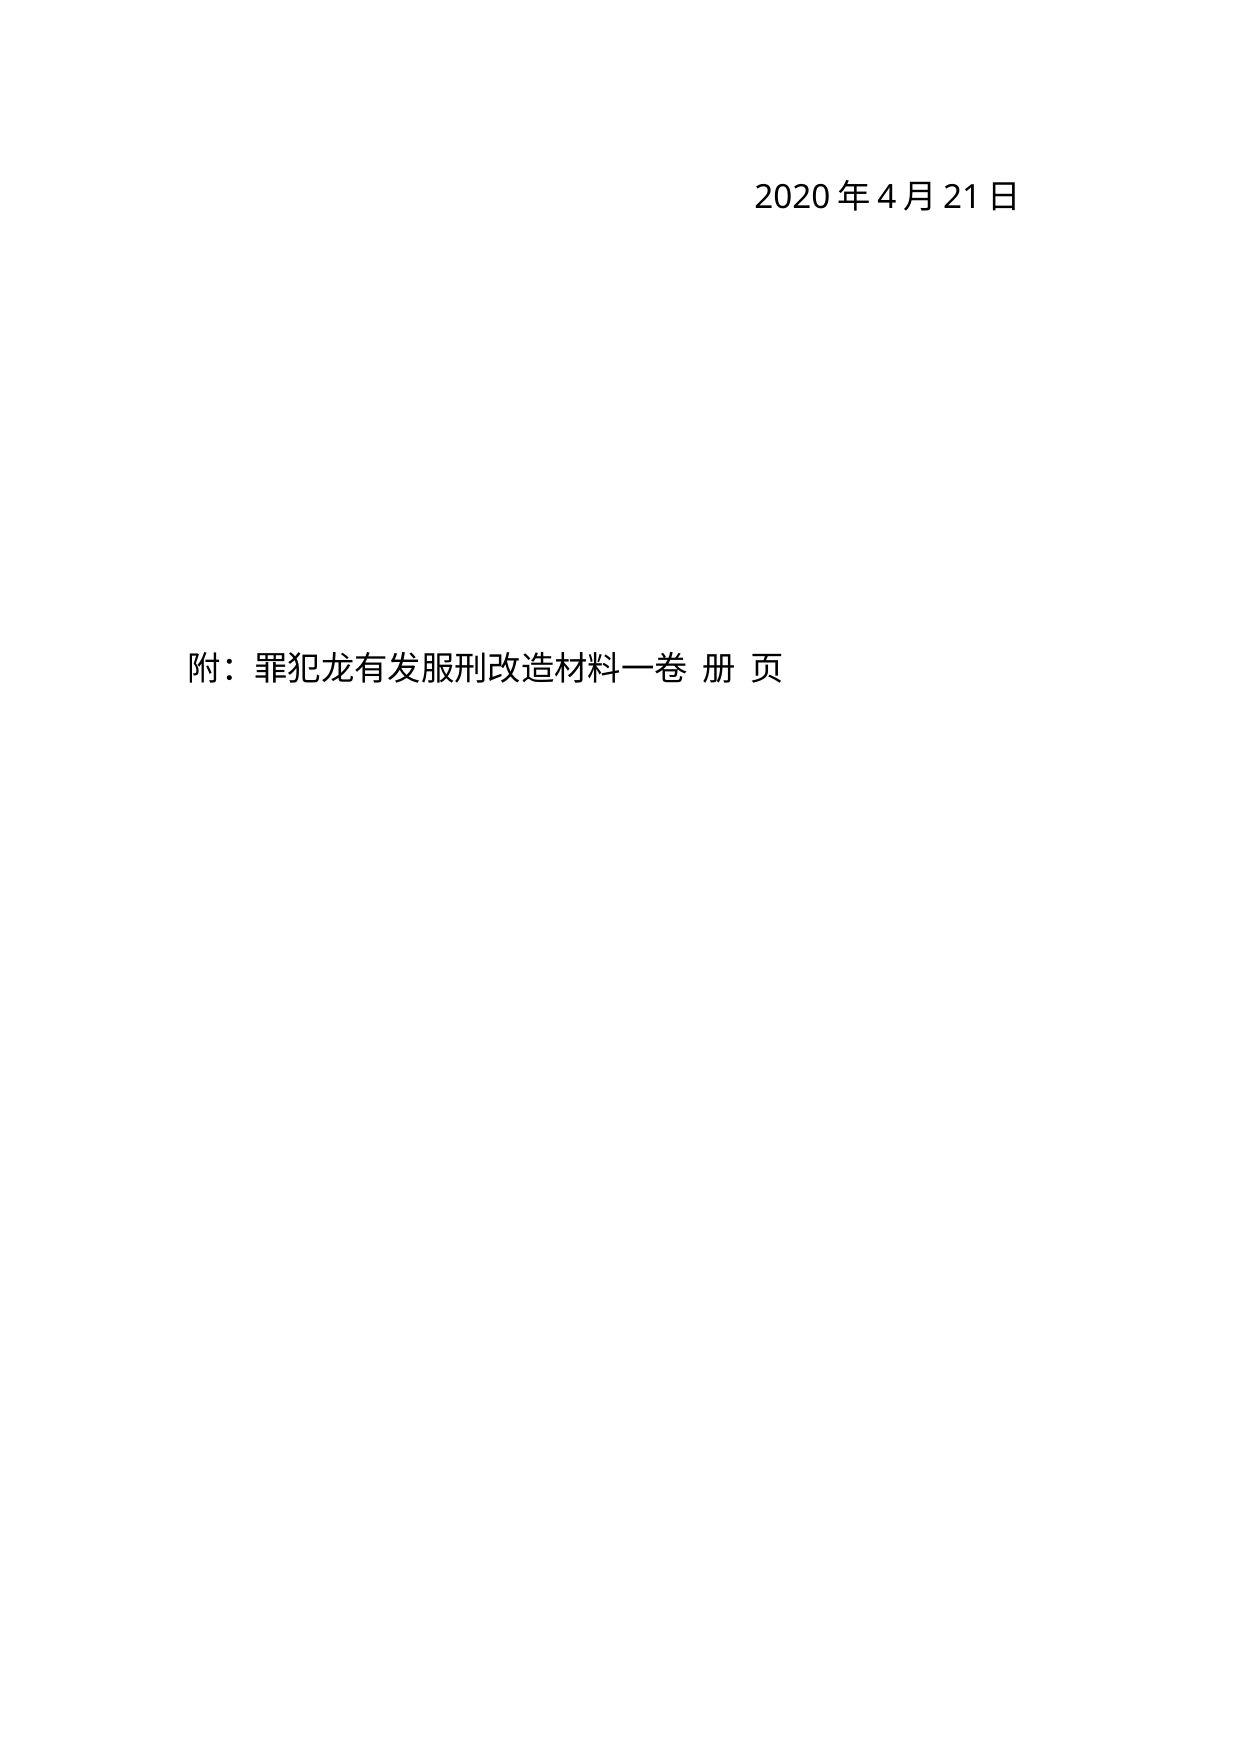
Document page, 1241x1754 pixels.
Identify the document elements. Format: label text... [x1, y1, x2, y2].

text 附：罪犯龙有发服刑改造材料一卷 册 页 [187, 633, 1053, 698]
text 2020年4月21日 [187, 162, 1053, 227]
